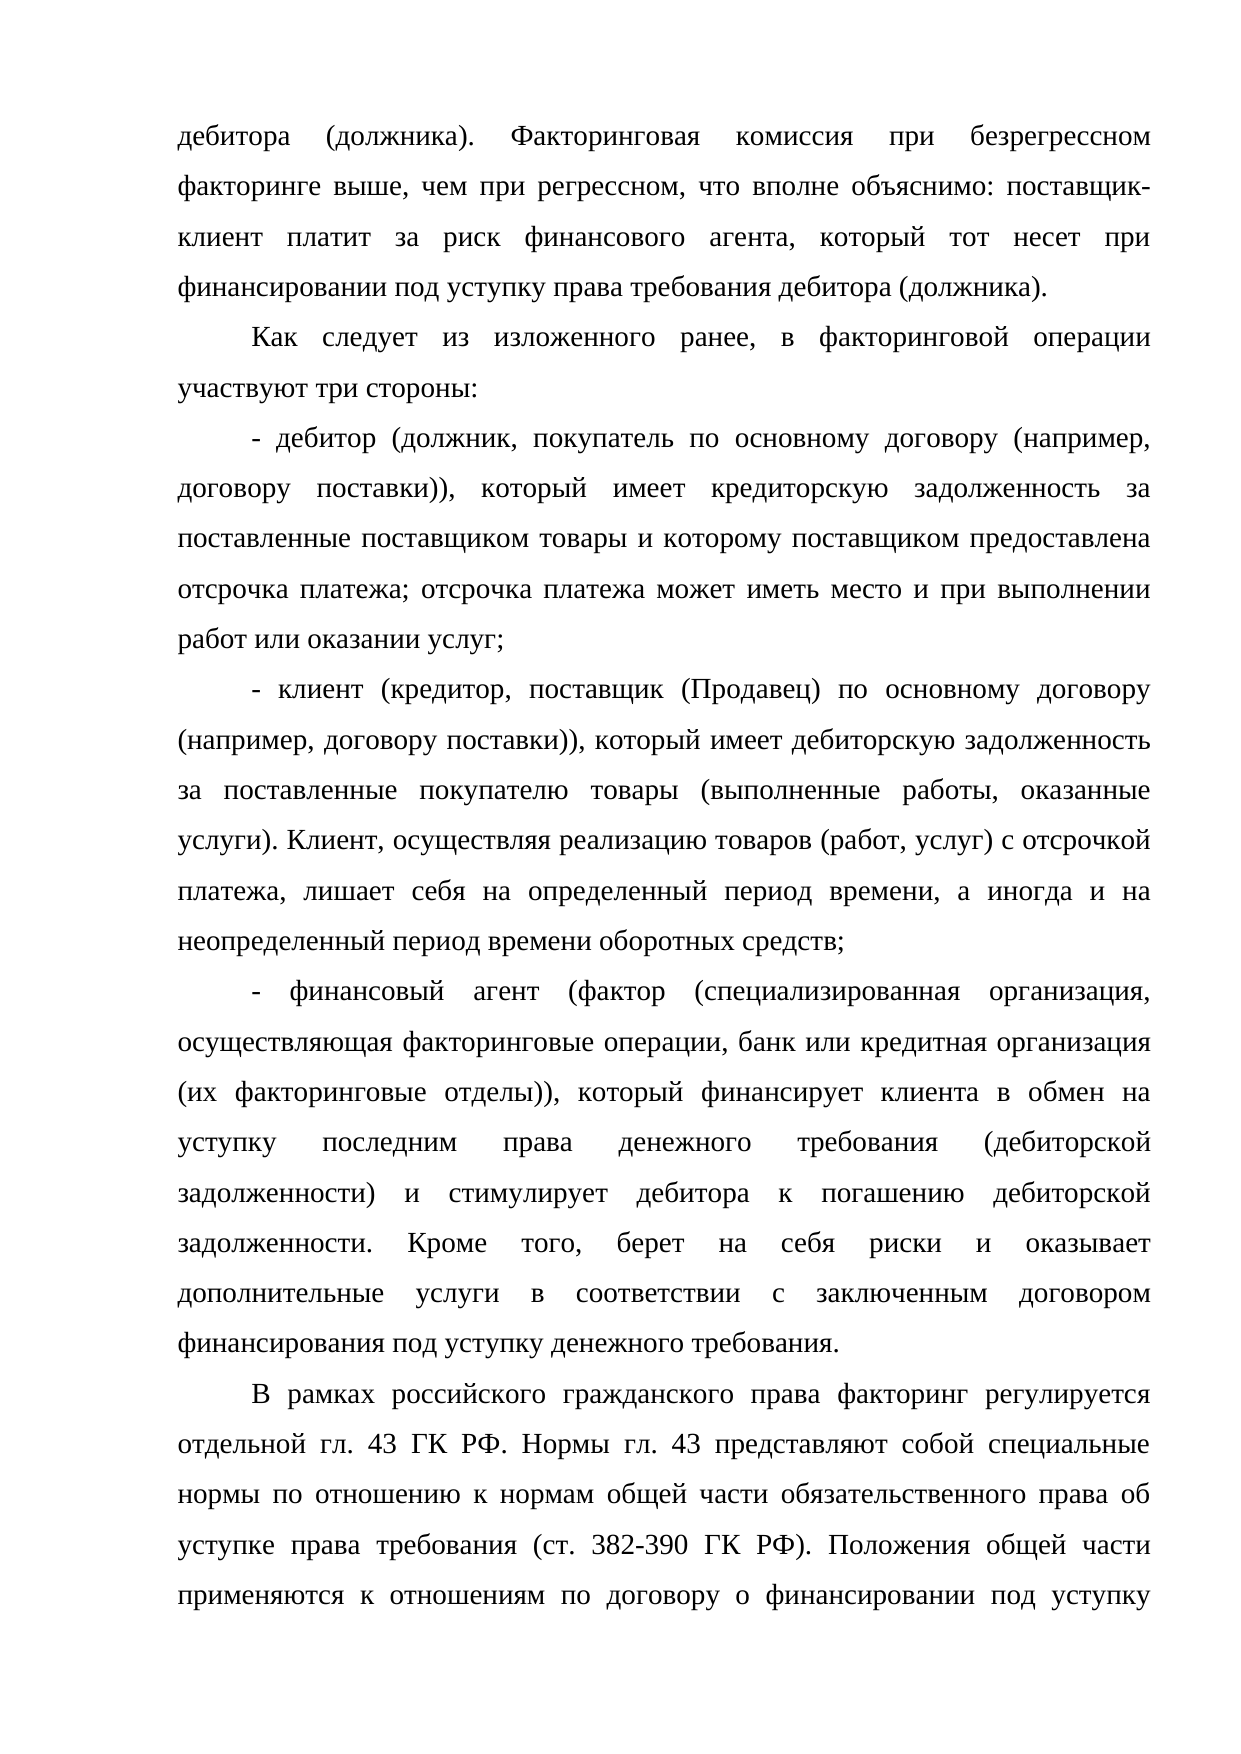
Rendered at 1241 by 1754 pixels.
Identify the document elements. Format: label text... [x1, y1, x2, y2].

text Как следует из изложенного ранее, в факторинговой операции участвуют три стороны: [177, 319, 1152, 403]
text - финансовый агент (фактор (специализированная организация, осуществляющая факторинговые операции, банк или кредитная организация (их факторинговые отделы)), который финансирует клиента в обмен на уступку последним права денежного требования (дебиторской задолженности) и стимулирует дебитора к погашению дебиторской задолженности. Кроме того, берет на себя риски и оказывает дополнительные услуги в соответствии с заключенным договором финансирования под уступку денежного требования. [177, 973, 1152, 1359]
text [177, 1376, 1152, 1611]
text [177, 118, 1152, 303]
text - клиент (кредитор, поставщик (Продавец) по основному договору (например, договору поставки)), который имеет дебиторскую задолженность за поставленные покупателю товары (выполненные работы, оказанные услуги). Клиент, осуществляя реализацию товаров (работ, услуг) с отсрочкой платежа, лишает себя на определенный период времени, а иногда и на неопределенный период времени оборотных средств; [177, 672, 1152, 957]
text - дебитор (должник, покупатель по основному договору (например, договору поставки)), который имеет кредиторскую задолженность за поставленные поставщиком товары и которому поставщиком предоставлена отсрочка платежа; отсрочка платежа может иметь место и при выполнении работ или оказании услуг; [177, 420, 1152, 655]
